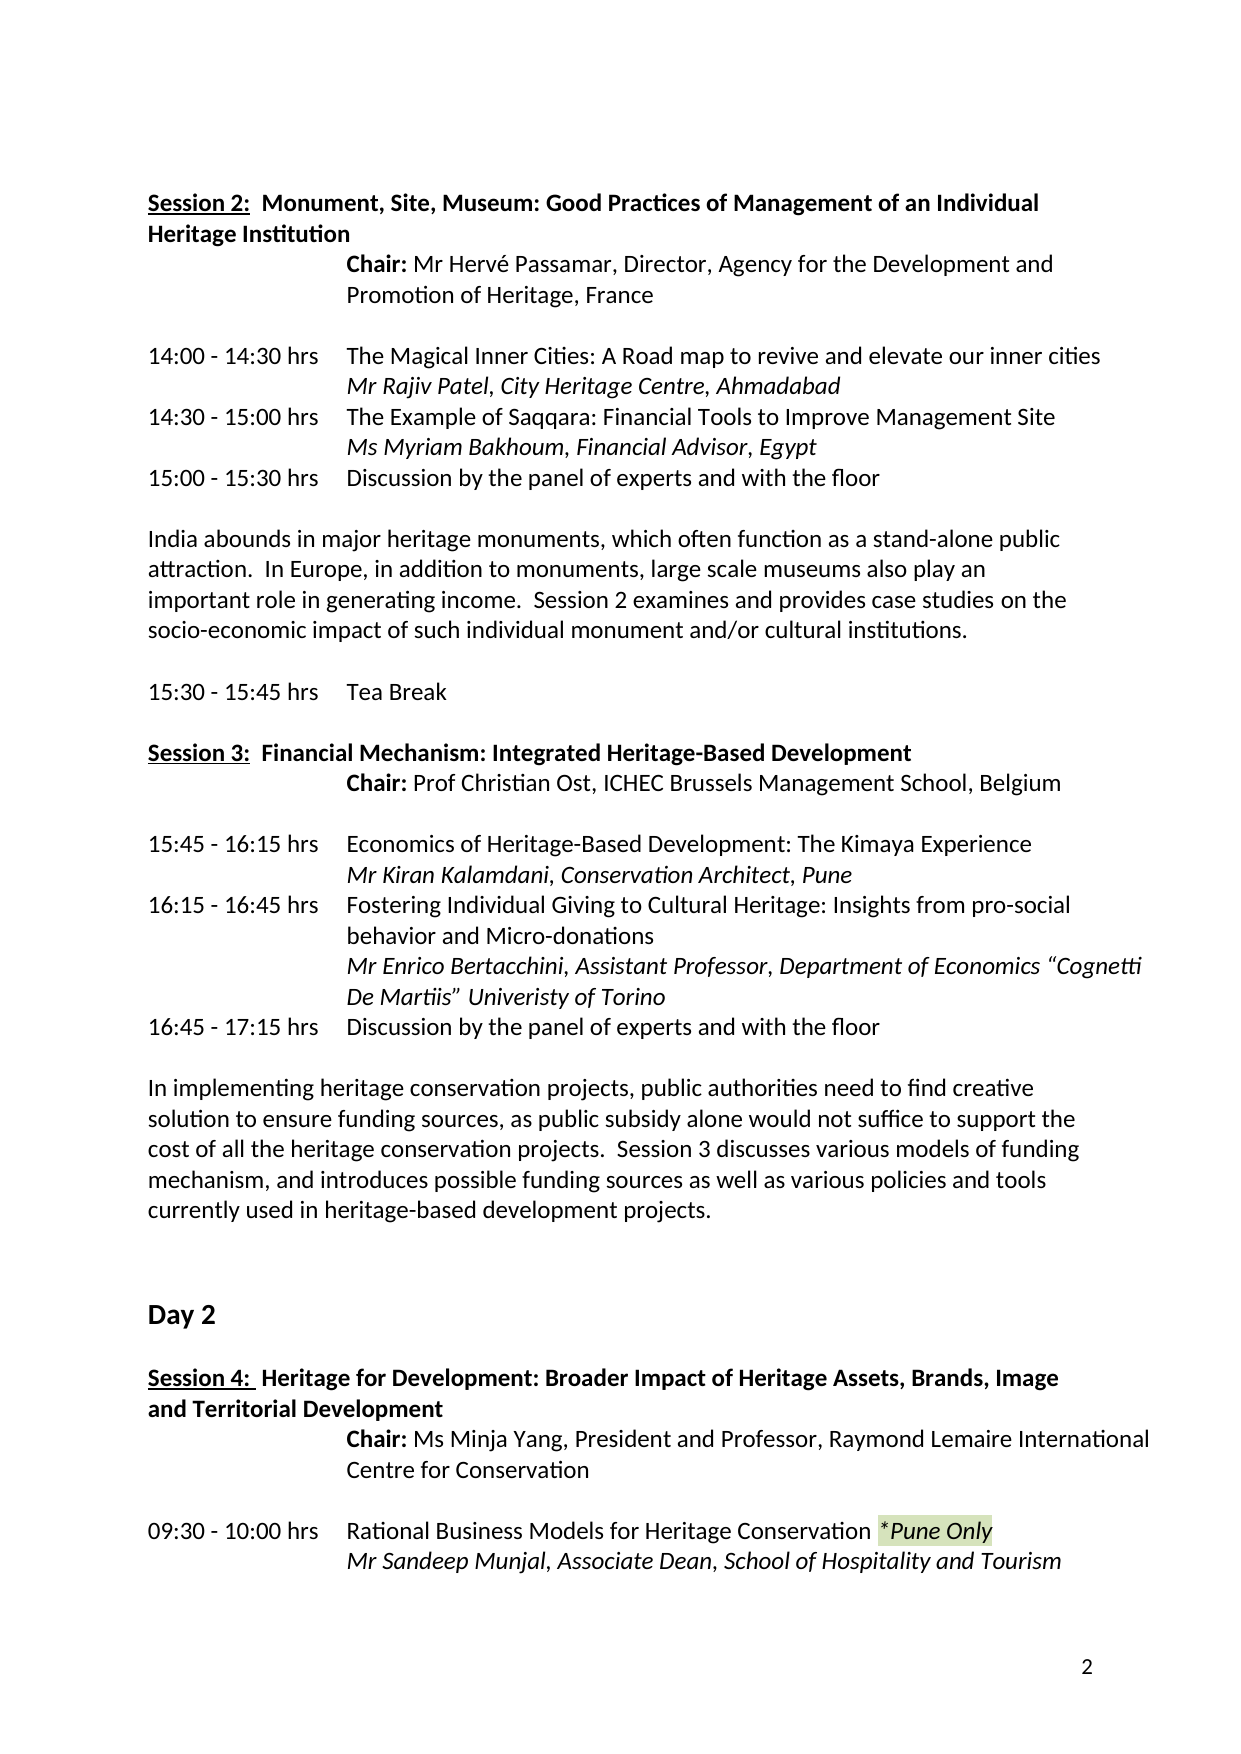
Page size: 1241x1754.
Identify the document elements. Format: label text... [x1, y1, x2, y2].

table_cell Fostering Individual Giving to Cultural Heritage: Insights from pro-social behavior and Micro-donations Mr Enrico Bertacchini, Assistant Professor, Department of Economics “Cognetti De Martiis” Univeristy of Torino [335, 889, 1162, 1011]
text Day 2 [148, 1296, 1093, 1332]
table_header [335, 1424, 1162, 1576]
table_header Chair: Prof Christian Ost, ICHEC Brussels Management School, Belgium Economics of Heritage-Based Development: The Kimaya Experience Mr Kiran Kalamdani, Conservation Architect, Pune [335, 767, 1162, 889]
table_header 15:30 - 15:45 hrs [136, 645, 335, 706]
text Session 4: Heritage for Development: Broader Impact of Heritage Assets, Brands, Image and Territorial Development [148, 1362, 1093, 1423]
table_header Chair: Mr Hervé Passamar, Director, Agency for the Development and Promotion of Heritage, France The Magical Inner Cities: A Road map to revive and elevate our inner cities Mr Rajiv Patel, City Heritage Centre, Ahmadabad [335, 248, 1162, 401]
table_cell Discussion by the panel of experts and with the floor [335, 462, 1162, 492]
table_cell 16:45 - 17:15 hrs [136, 1011, 335, 1042]
table_cell Discussion by the panel of experts and with the floor [335, 1011, 1162, 1042]
text Session 3: Financial Mechanism: Integrated Heritage-Based Development [148, 737, 1093, 767]
table_header 09:30 - 10:00 hrs [136, 1424, 335, 1576]
table_cell 14:30 - 15:00 hrs [136, 401, 335, 462]
text In implementing heritage conservation projects, public authorities need to find creative solution to ensure funding sources, as public subsidy alone would not suffice to support the cost of all the heritage conservation projects. Session 3 discusses various models of funding mechanism, and introduces possible funding sources as well as various policies and tools currently used in heritage-based development projects. [148, 1072, 1093, 1225]
table_header Tea Break [335, 645, 1162, 706]
table_header 14:00 - 14:30 hrs [136, 248, 335, 401]
table_cell The Example of Saqqara: Financial Tools to Improve Management Site Ms Myriam Bakhoum, Financial Advisor, Egypt [335, 401, 1162, 462]
text Session 2: Monument, Site, Museum: Good Practices of Management of an Individual Heritage Institution [148, 187, 1093, 248]
table_cell 16:15 - 16:45 hrs [136, 889, 335, 1011]
table_cell 15:00 - 15:30 hrs [136, 462, 335, 492]
text India abounds in major heritage monuments, which often function as a stand-alone public attraction. In Europe, in addition to monuments, large scale museums also play an important role in generating income. Session 2 examines and provides case studies on the socio-economic impact of such individual monument and/or cultural institutions. [148, 523, 1093, 645]
table_header 15:45 - 16:15 hrs [136, 767, 335, 889]
